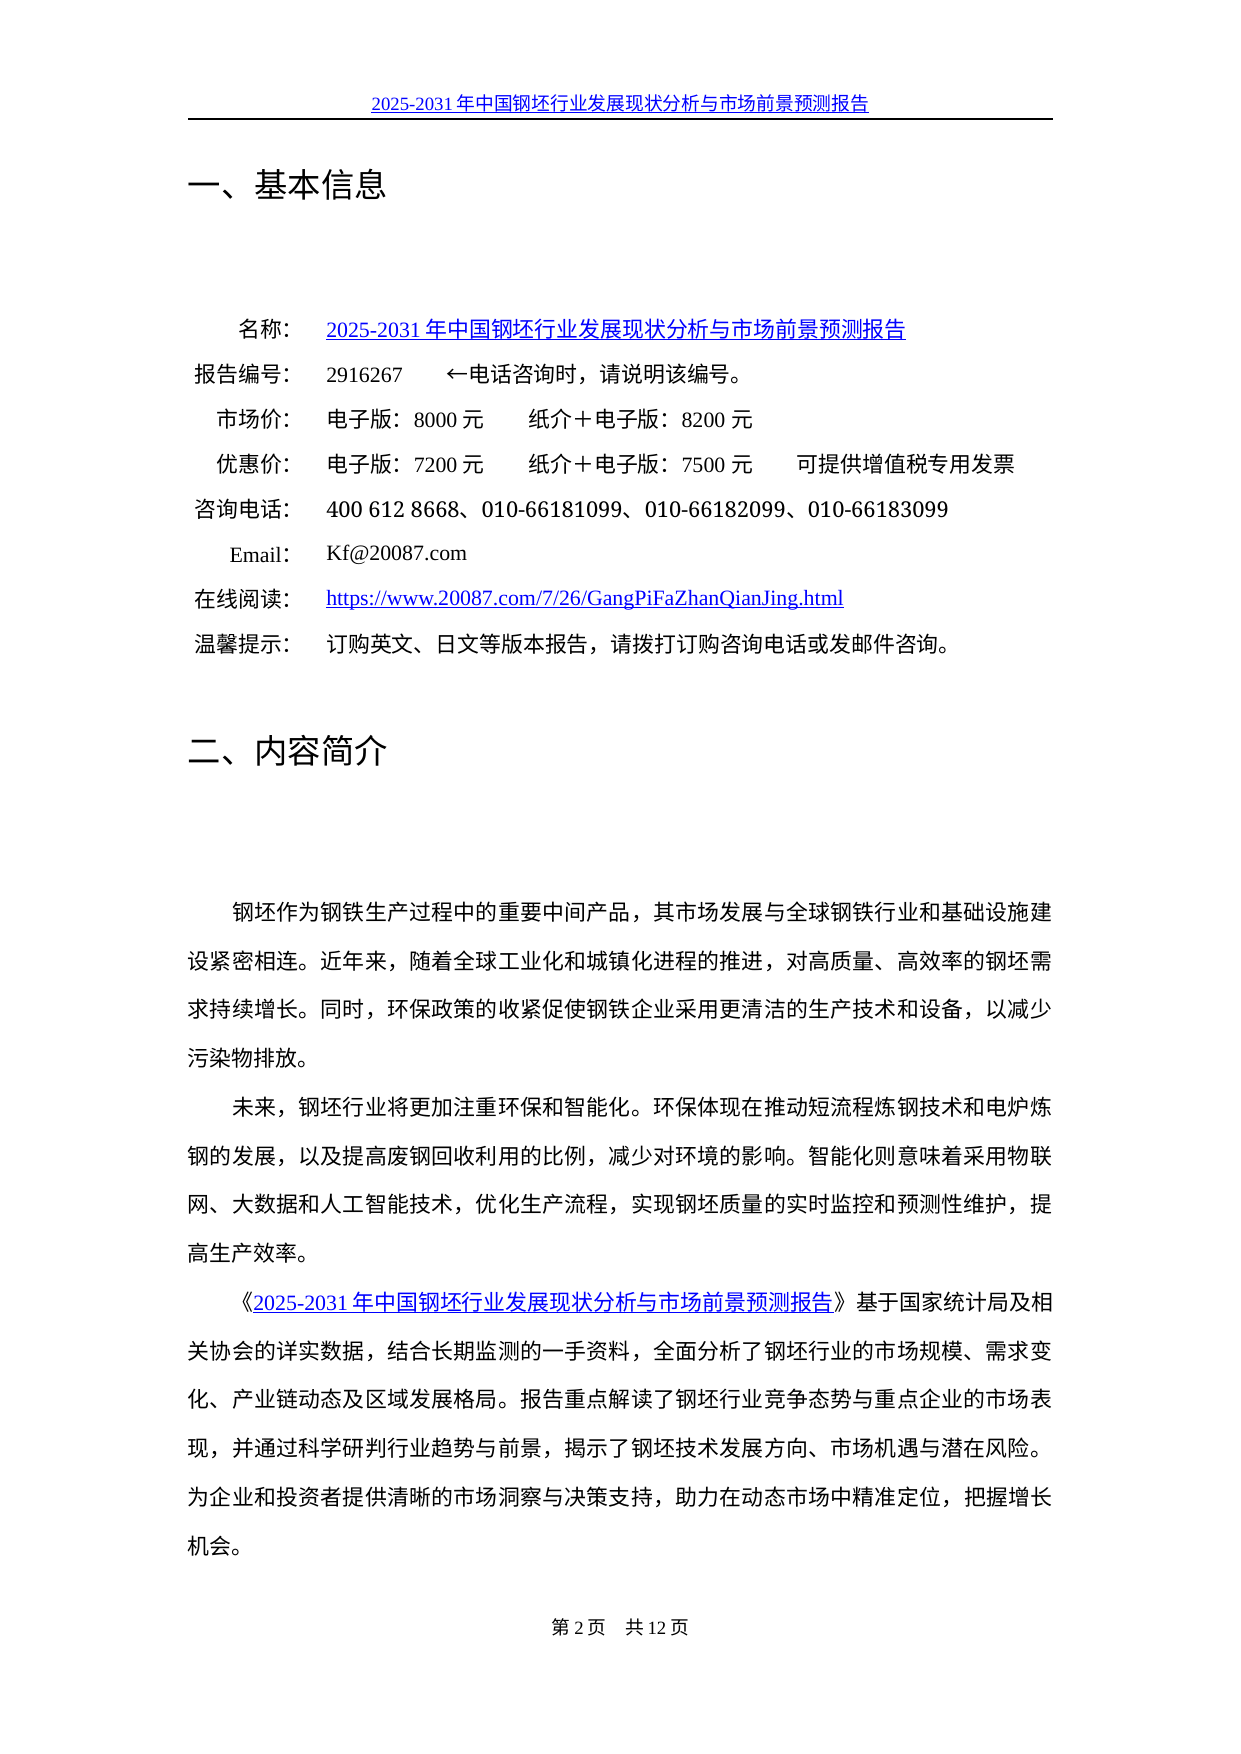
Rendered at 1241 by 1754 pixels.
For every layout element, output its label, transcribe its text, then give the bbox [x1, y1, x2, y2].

table_cell Kf@20087.com [315, 537, 1073, 582]
title 二、内容简介 [187, 717, 1053, 782]
table_cell 报告编号： [167, 357, 315, 402]
table_cell 咨询电话： [167, 492, 315, 537]
title 一、基本信息 [187, 150, 1053, 215]
table_cell 温馨提示： [167, 627, 315, 672]
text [187, 894, 1053, 1561]
table_cell 电子版：7200 元 纸介＋电子版：7500 元 可提供增值税专用发票 [315, 447, 1073, 492]
table_cell Email： [167, 537, 315, 582]
table_cell 2916267 ←电话咨询时，请说明该编号。 [315, 357, 1073, 402]
table_cell 400 612 8668、010-66181099、010-66182099、010-66183099 [315, 492, 1073, 537]
table_cell 在线阅读： [167, 582, 315, 627]
table_header 名称： [167, 312, 315, 357]
table_cell 订购英文、日文等版本报告，请拨打订购咨询电话或发邮件咨询。 [315, 627, 1073, 672]
table_cell 市场价： [167, 402, 315, 447]
table_header 2025-2031年中国钢坯行业发展现状分析与市场前景预测报告 [315, 312, 1073, 357]
table_cell [315, 582, 1073, 627]
table_cell 优惠价： [167, 447, 315, 492]
table_cell 电子版：8000 元 纸介＋电子版：8200 元 [315, 402, 1073, 447]
